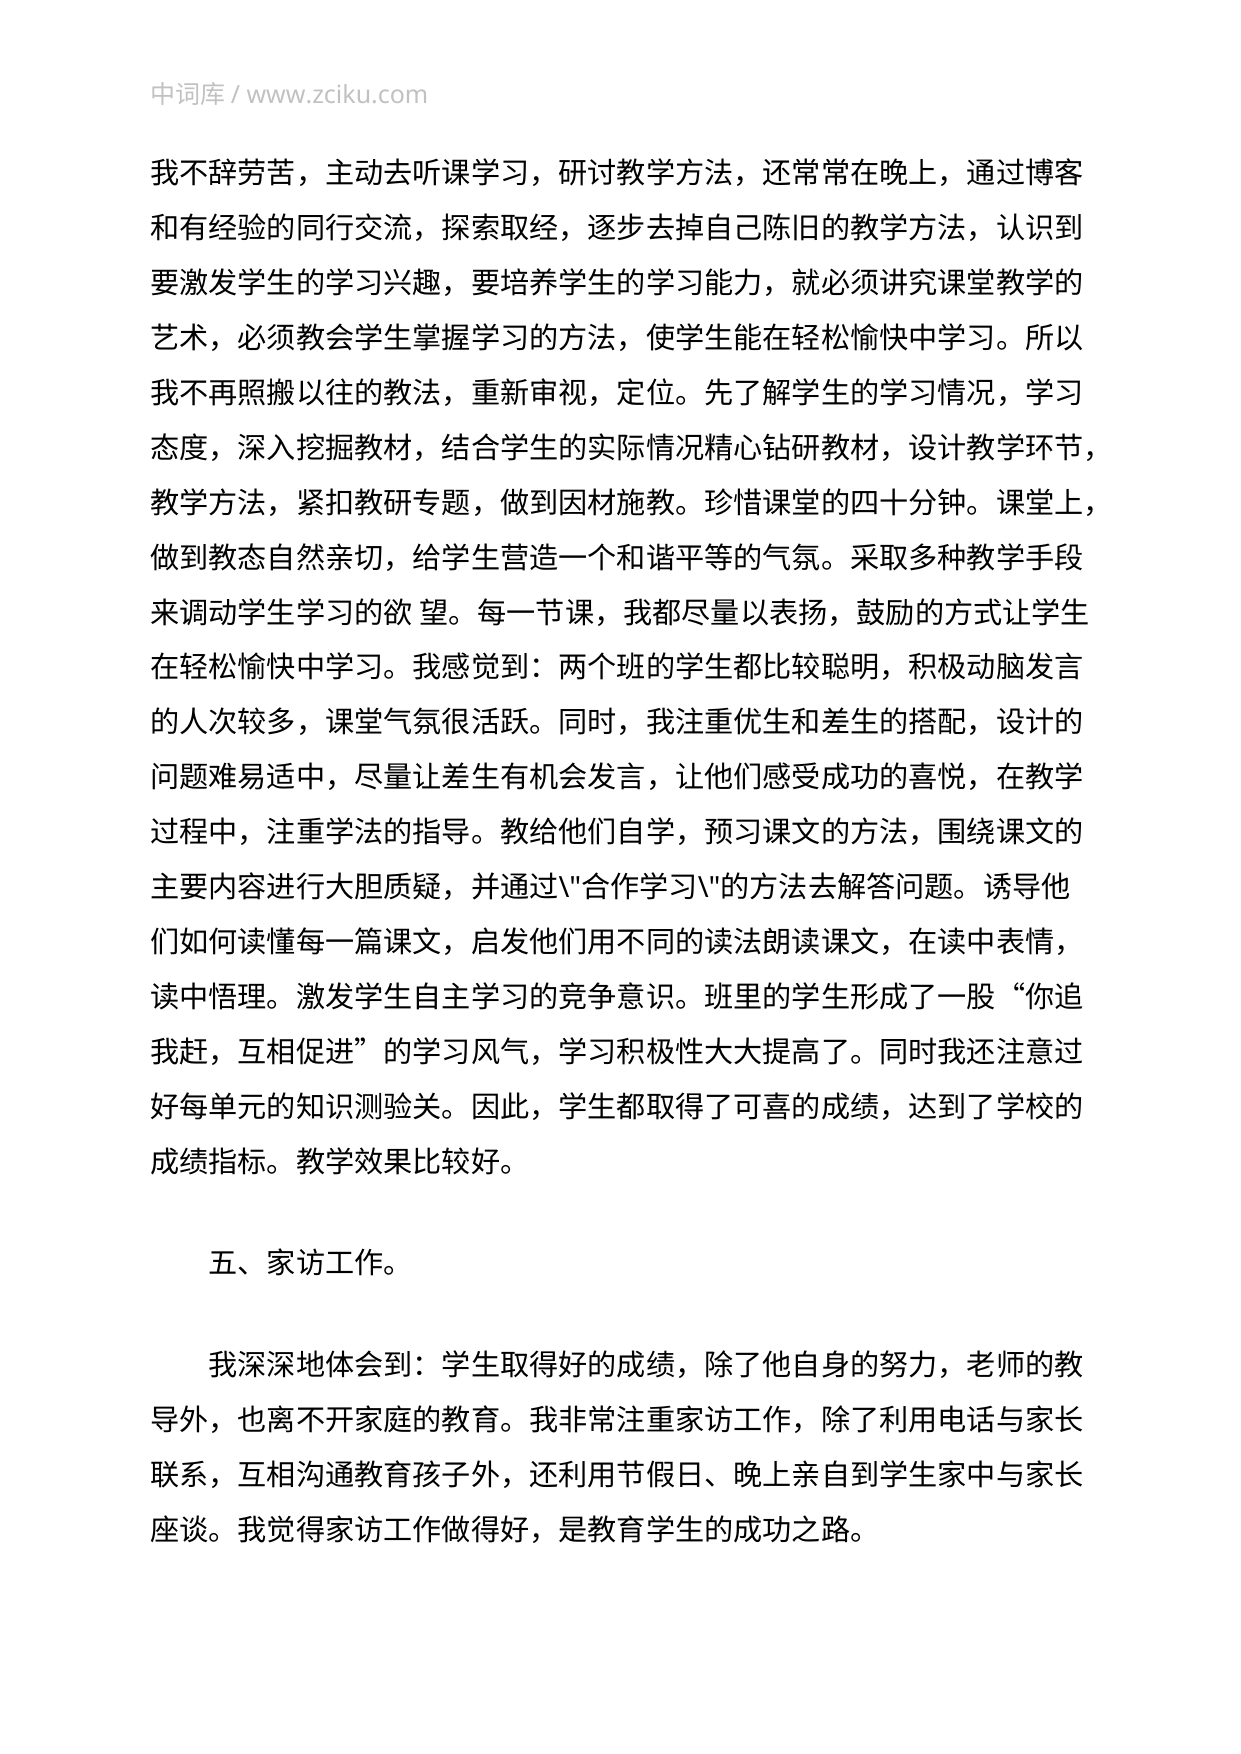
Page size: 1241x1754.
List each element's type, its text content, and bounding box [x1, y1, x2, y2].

text 五、家访工作。 [150, 1240, 1090, 1282]
text 我深深地体会到：学生取得好的成绩，除了他自身的努力，老师的教导外，也离不开家庭的教育。我非常注重家访工作，除了利用电话与家长联系，互相沟通教育孩子外，还利用节假日、晚上亲自到学生家中与家长座谈。我觉得家访工作做得好，是教育学生的成功之路。 [150, 1342, 1090, 1549]
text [150, 150, 1090, 1181]
